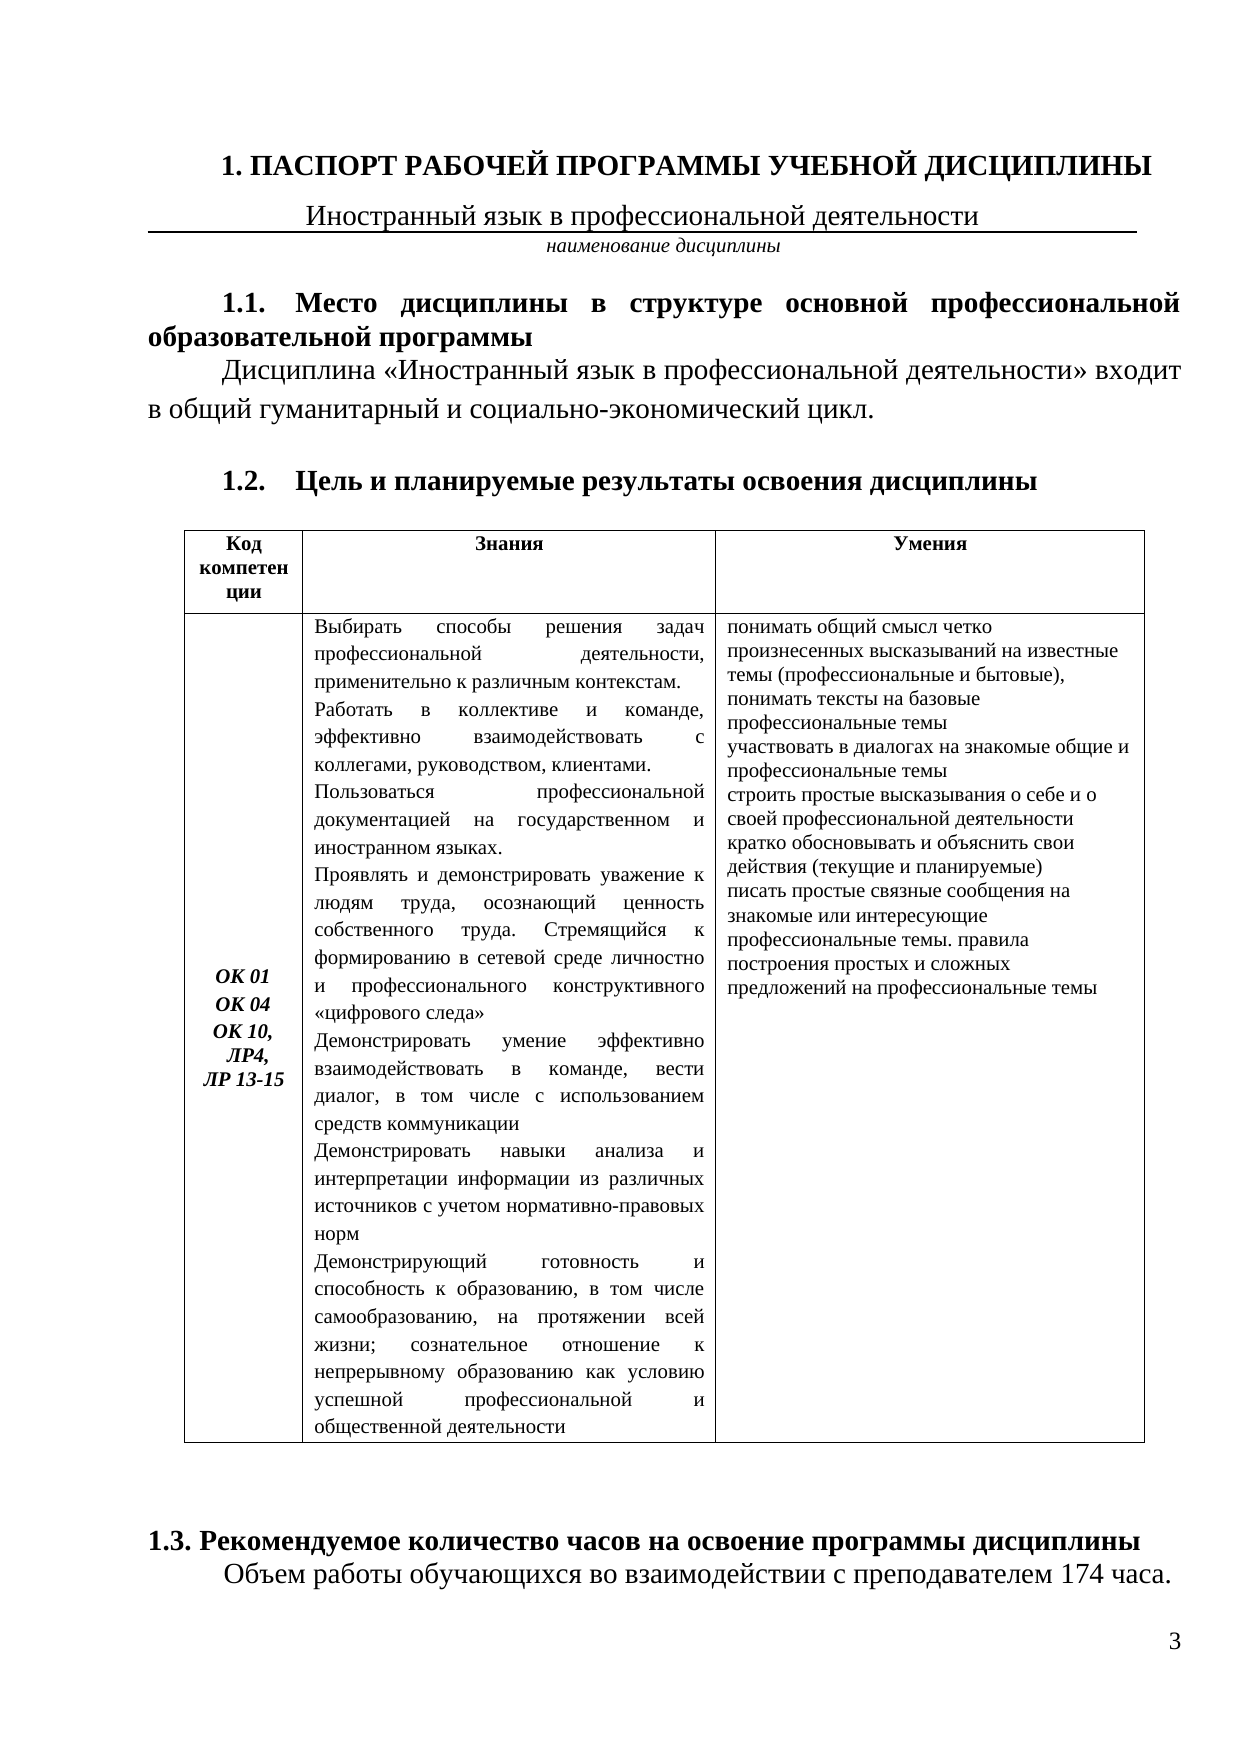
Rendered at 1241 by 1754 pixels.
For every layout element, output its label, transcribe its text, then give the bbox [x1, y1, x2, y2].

text Дисциплина «Иностранный язык в профессиональной деятельности» входит в общий гуманитарный и социально-экономический цикл. [148, 352, 1181, 424]
table_header Знания [303, 531, 715, 613]
table_cell понимать общий смысл четко произнесенных высказываний на известные темы (профессиональные и бытовые), понимать тексты на базовые профессиональные темы участвовать в диалогах на знакомые общие и профессиональные темы строить простые высказывания о себе и о своей профессиональной деятельности кратко обосновывать и объяснить свои действия (текущие и планируемые) писать простые связные сообщения на знакомые или интересующие профессиональные темы. правила построения простых и сложных предложений на профессиональные темы [716, 614, 1144, 1442]
text 1.2. Цель и планируемые результаты освоения дисциплины [148, 463, 1181, 497]
table_header Иностранный язык в профессиональной деятельности [148, 198, 1137, 231]
text 1.3. Рекомендуемое количество часов на освоение программы дисциплины [148, 1523, 1181, 1556]
text 1.1. Место дисциплины в структуре основной профессиональной образовательной программы [148, 285, 1181, 352]
table_header Код компетенции [185, 531, 302, 613]
table_header Умения [716, 531, 1144, 613]
text наименование дисциплины [148, 232, 1181, 257]
table_cell Выбирать способы решения задач профессиональной деятельности, применительно к различным контекстам. Работать в коллективе и команде, эффективно взаимодействовать с коллегами, руководством, клиентами. Пользоваться профессиональной документацией на государственном и иностранном языках. Проявлять и демонстрировать уважение к людям труда, осознающий ценность собственного труда. Стремящийся к формированию в сетевой среде личностно и профессионального конструктивного «цифрового следа» Демонстрировать умение эффективно взаимодействовать в команде, вести диалог, в том числе с использованием средств коммуникации Демонстрировать навыки анализа и интерпретации информации из различных источников с учетом нормативно-правовых норм Демонстрирующий готовность и способность к образованию, в том числе самообразованию, на протяжении всей жизни; сознательное отношение к непрерывному образованию как условию успешной профессиональной и общественной деятельности [303, 614, 715, 1442]
text 1. ПАСПОРТ РАБОЧЕЙ ПРОГРАММЫ УЧЕБНОЙ ДИСЦИПЛИНЫ [176, 148, 1181, 181]
text Объем работы обучающихся во взаимодействии с преподавателем 174 часа. [148, 1556, 1181, 1590]
table_cell ОК 01 ОК 04 ОК 10, ЛР4, ЛР 13-15 [185, 614, 302, 1442]
